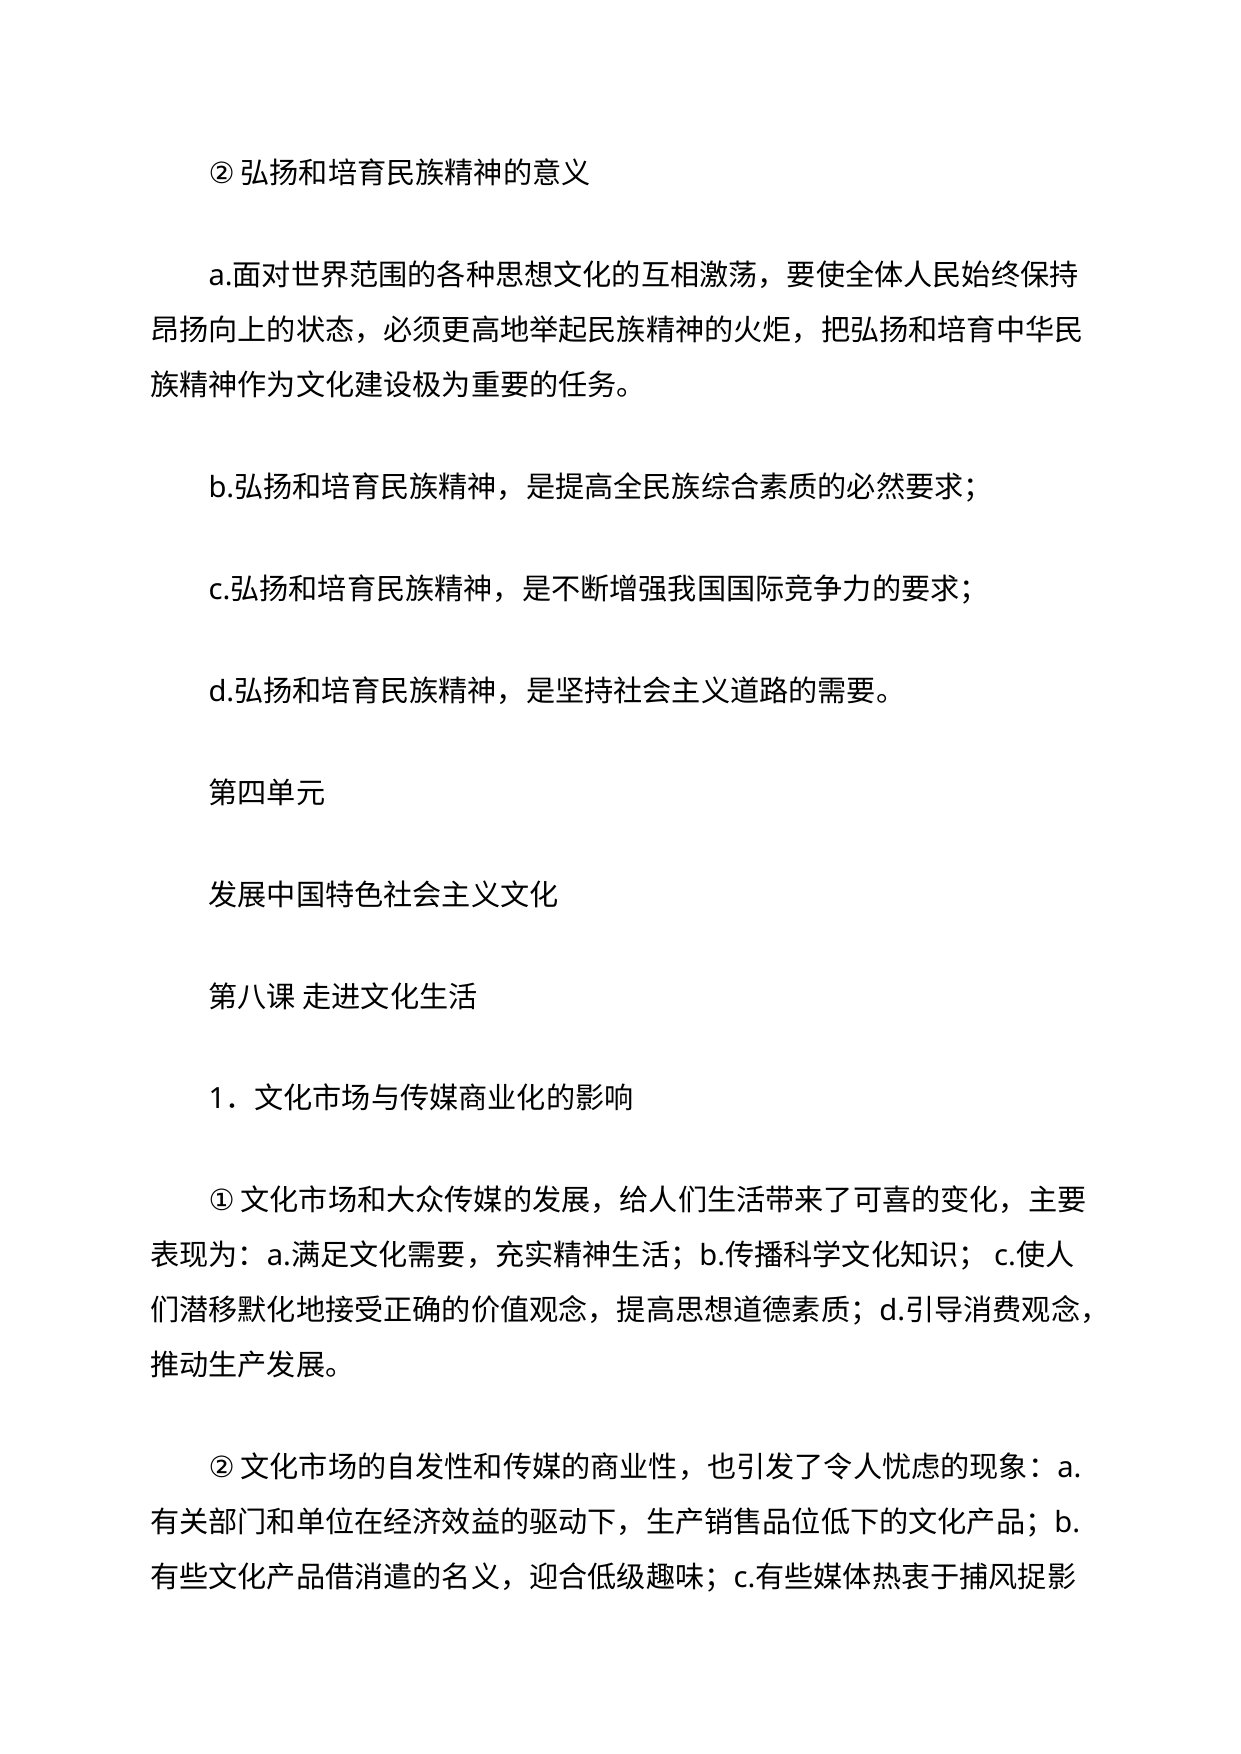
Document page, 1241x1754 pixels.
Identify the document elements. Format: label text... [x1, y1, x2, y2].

text ②弘扬和培育民族精神的意义 [150, 150, 1090, 192]
text b.弘扬和培育民族精神，是提高全民族综合素质的必然要求； [150, 464, 1090, 506]
text ①文化市场和大众传媒的发展，给人们生活带来了可喜的变化，主要表现为：a.满足文化需要，充实精神生活；b.传播科学文化知识； c.使人们潜移默化地接受正确的价值观念，提高思想道德素质；d.引导消费观念，推动生产发展。 [150, 1177, 1090, 1384]
text 1．文化市场与传媒商业化的影响 [150, 1075, 1090, 1117]
text c.弘扬和培育民族精神，是不断增强我国国际竞争力的要求； [150, 566, 1090, 608]
text 第四单元 [150, 769, 1090, 812]
text 第八课 走进文化生活 [150, 973, 1090, 1015]
text 发展中国特色社会主义文化 [150, 871, 1090, 914]
text d.弘扬和培育民族精神，是坚持社会主义道路的需要。 [150, 668, 1090, 710]
text a.面对世界范围的各种思想文化的互相激荡，要使全体人民始终保持昂扬向上的状态，必须更高地举起民族精神的火炬，把弘扬和培育中华民族精神作为文化建设极为重要的任务。 [150, 252, 1090, 404]
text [150, 1444, 1090, 1596]
